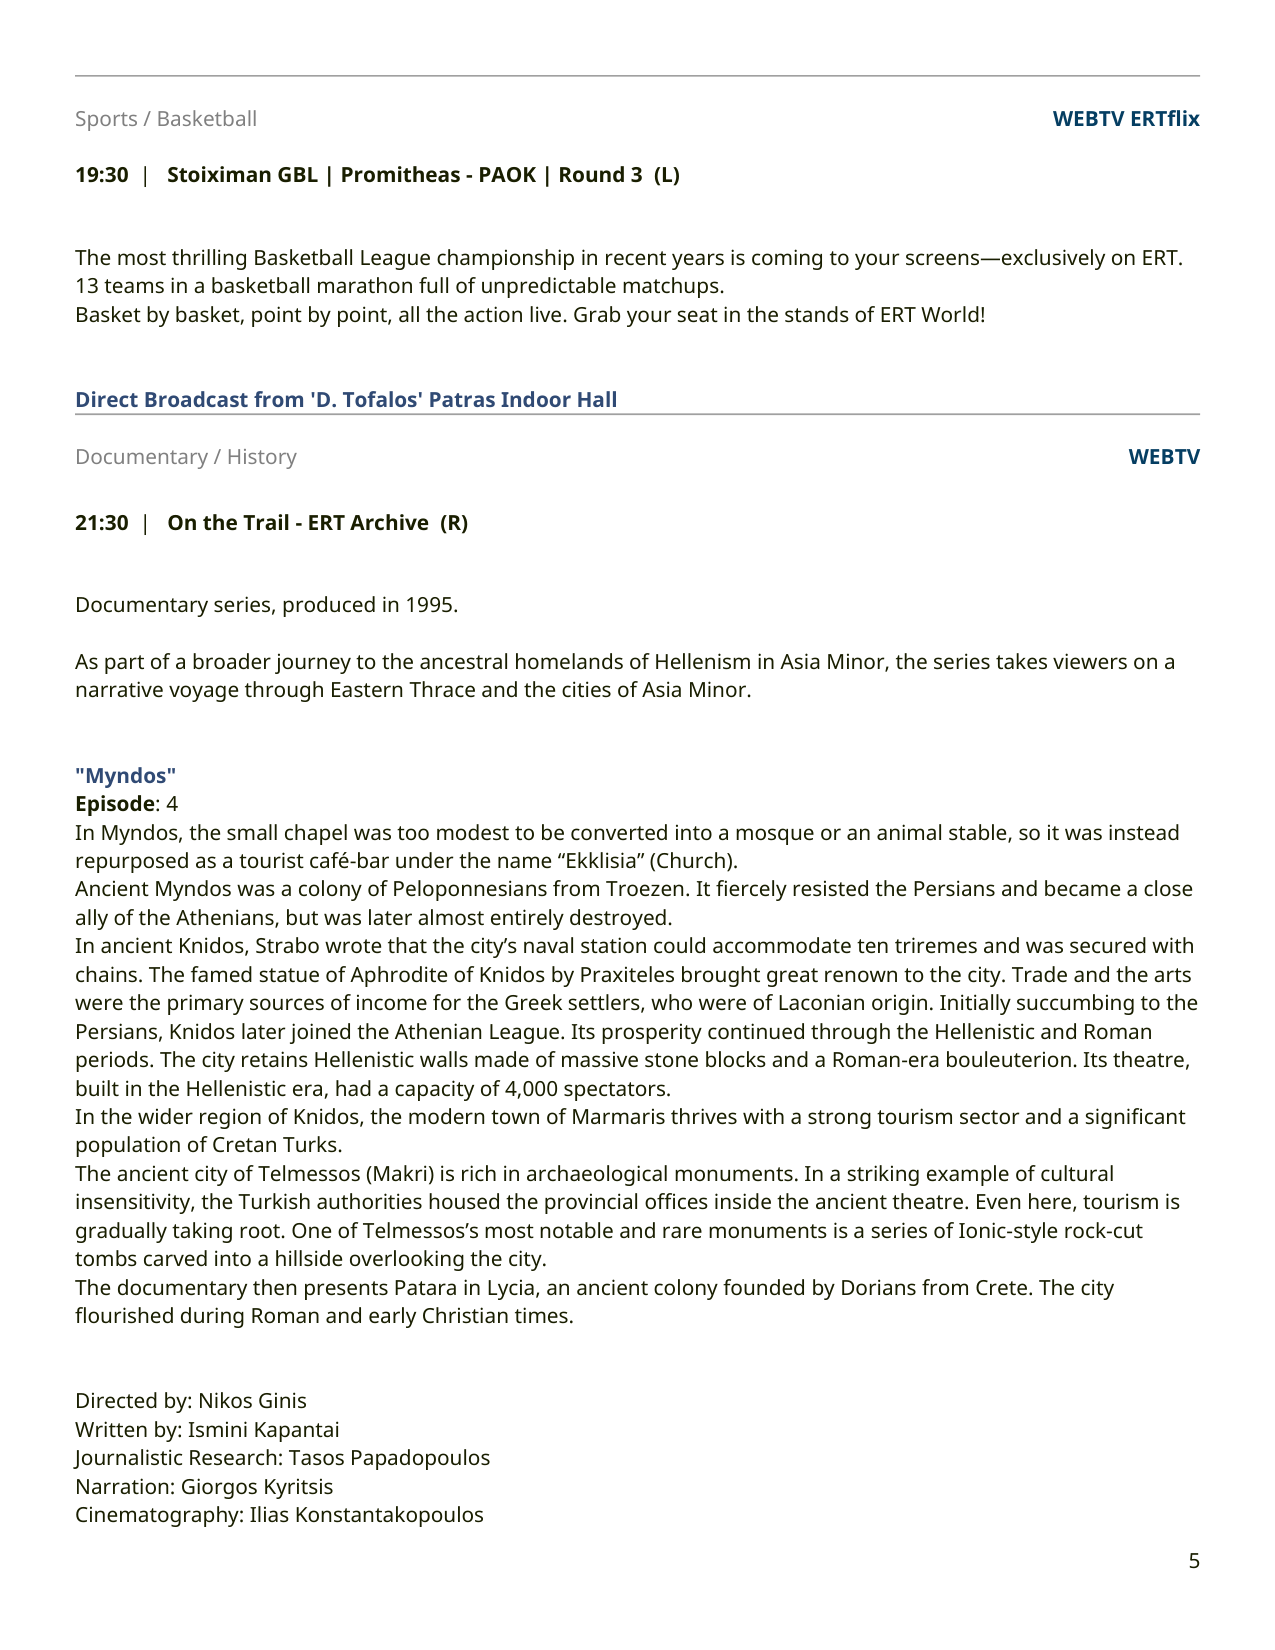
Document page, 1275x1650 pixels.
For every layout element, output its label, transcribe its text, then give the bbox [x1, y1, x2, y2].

text The most thrilling Basketball League championship in recent years is coming to your screens—exclusively on ERT. 13 teams in a basketball marathon full of unpredictable matchups. Basket by basket, point by point, all the action live. Grab your seat in the stands of ERT World! [75, 243, 1200, 328]
table_header WEBTV ERTflix [638, 104, 1200, 132]
text "Myndos" Episode: 4 [75, 704, 1200, 818]
text In Myndos, the small chapel was too modest to be converted into a mosque or an animal stable, so it was instead repurposed as a tourist café-bar under the name “Ekklisia” (Church). Ancient Myndos was a colony of Peloponnesians from Troezen. It fiercely resisted the Persians and became a close ally of the Athenians, but was later almost entirely destroyed. In ancient Knidos, Strabo wrote that the city’s naval station could accommodate ten triremes and was secured with chains. The famed statue of Aphrodite of Knidos by Praxiteles brought great renown to the city. Trade and the arts were the primary sources of income for the Greek settlers, who were of Laconian origin. Initially succumbing to the Persians, Knidos later joined the Athenian League. Its prosperity continued through the Hellenistic and Roman periods. The city retains Hellenistic walls made of massive stone blocks and a Roman-era bouleuterion. Its theatre, built in the Hellenistic era, had a capacity of 4,000 spectators. In the wider region of Knidos, the modern town of Marmaris thrives with a strong tourism sector and a significant population of Cretan Turks. The ancient city of Telmessos (Makri) is rich in archaeological monuments. In a striking example of cultural insensitivity, the Turkish authorities housed the provincial offices inside the ancient theatre. Even here, tourism is gradually taking root. One of Telmessos’s most notable and rare monuments is a series of Ionic-style rock-cut tombs carved into a hillside overlooking the city. The documentary then presents Patara in Lycia, an ancient colony founded by Dorians from Crete. The city flourished during Roman and early Christian times. [75, 818, 1200, 1329]
text Direct Broadcast from 'D. Tofalos' Patras Indoor Hall [75, 328, 1200, 413]
text 19:30 | Stoiximan GBL | Promitheas - PAOK | Round 3 (L) [75, 132, 1200, 218]
text 21:30 | On the Trail - ERT Archive (R) [75, 471, 1200, 565]
text Documentary series, produced in 1995. As part of a broader journey to the ancestral homelands of Hellenism in Asia Minor, the series takes viewers on a narrative voyage through Eastern Thrace and the cities of Asia Minor. [75, 590, 1200, 704]
table_header WEBTV [638, 442, 1200, 471]
table_header Sports / Basketball [75, 104, 637, 132]
table_header Documentary / History [75, 442, 637, 471]
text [75, 1329, 1200, 1529]
